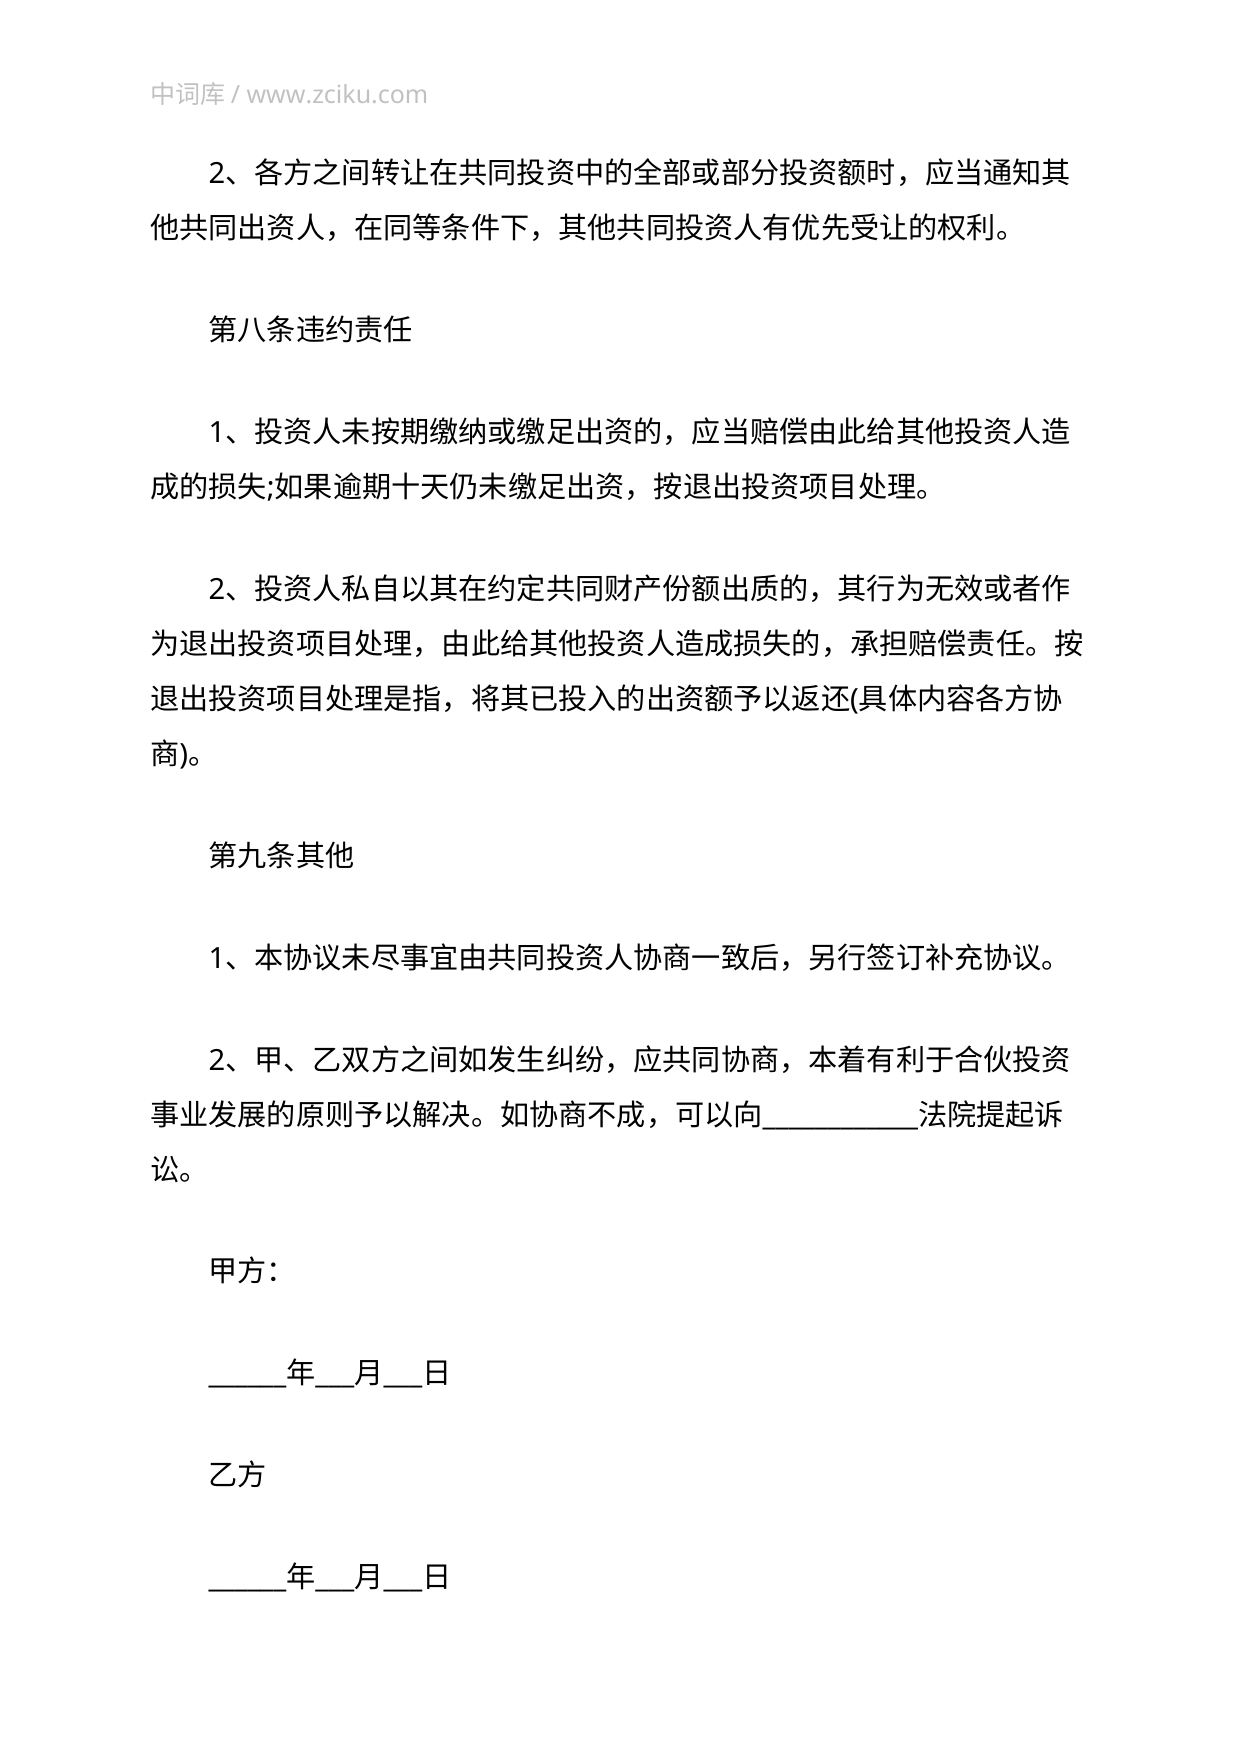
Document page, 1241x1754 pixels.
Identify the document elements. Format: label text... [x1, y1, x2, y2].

text 1、本协议未尽事宜由共同投资人协商一致后，另行签订补充协议。 [150, 934, 1090, 977]
text 乙方 [150, 1452, 1090, 1494]
text 甲方： [150, 1248, 1090, 1290]
text 2、投资人私自以其在约定共同财产份额出质的，其行为无效或者作为退出投资项目处理，由此给其他投资人造成损失的，承担赔偿责任。按退出投资项目处理是指，将其已投入的出资额予以返还(具体内容各方协商)。 [150, 566, 1090, 773]
text ______年___月___日 [150, 1350, 1090, 1392]
text 2、甲、乙双方之间如发生纠纷，应共同协商，本着有利于合伙投资事业发展的原则予以解决。如协商不成，可以向____________法院提起诉讼。 [150, 1036, 1090, 1188]
text 第九条其他 [150, 832, 1090, 875]
text 第八条违约责任 [150, 307, 1090, 349]
text 1、投资人未按期缴纳或缴足出资的，应当赔偿由此给其他投资人造成的损失;如果逾期十天仍未缴足出资，按退出投资项目处理。 [150, 408, 1090, 506]
text ______年___月___日 [150, 1553, 1090, 1596]
text 2、各方之间转让在共同投资中的全部或部分投资额时，应当通知其他共同出资人，在同等条件下，其他共同投资人有优先受让的权利。 [150, 150, 1090, 247]
